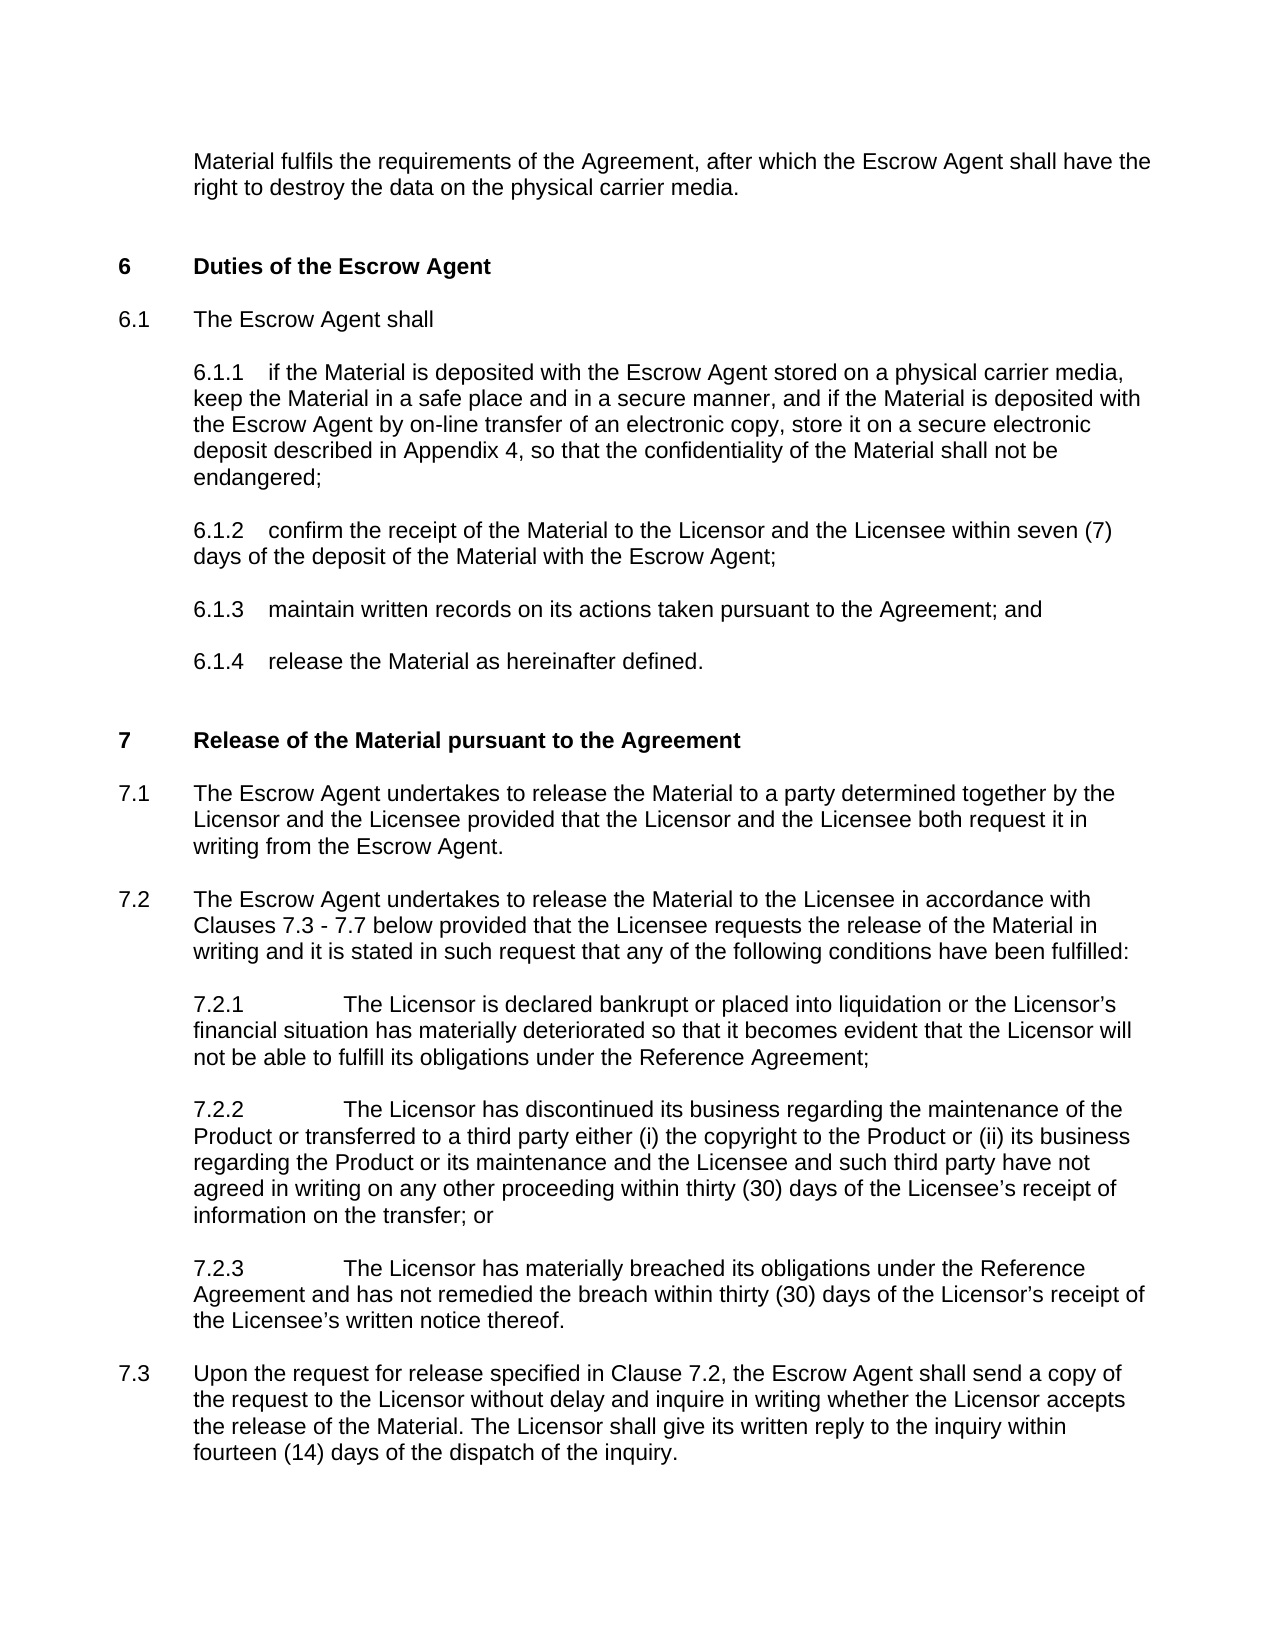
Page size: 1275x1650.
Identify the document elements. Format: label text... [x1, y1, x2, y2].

text 6.1.4 release the Material as hereinafter defined. [118, 648, 1157, 675]
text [118, 148, 1157, 200]
text 7.2.3 The Licensor has materially breached its obligations under the Reference Agreement and has not remedied the breach within thirty (30) days of the Licensor’s receipt of the Licensee’s written notice thereof. [118, 1254, 1157, 1333]
text 7 Release of the Material pursuant to the Agreement [118, 727, 1157, 754]
text 7.2.1 The Licensor is declared bankrupt or placed into liquidation or the Licensor’s financial situation has materially deteriorated so that it becomes evident that the Licensor will not be able to fulfill its obligations under the Reference Agreement; [118, 991, 1157, 1070]
text 7.2.2 The Licensor has discontinued its business regarding the maintenance of the Product or transferred to a third party either (i) the copyright to the Product or (ii) its business regarding the Product or its maintenance and the Licensee and such third party have not agreed in writing on any other proceeding within thirty (30) days of the Licensee’s receipt of information on the transfer; or [118, 1096, 1157, 1228]
text 6.1.3 maintain written records on its actions taken pursuant to the Agreement; and [118, 596, 1157, 622]
text 7.1 The Escrow Agent undertakes to release the Material to a party determined together by the Licensor and the Licensee provided that the Licensor and the Licensee both request it in writing from the Escrow Agent. [118, 780, 1157, 859]
text 6.1 The Escrow Agent shall [118, 306, 1157, 332]
text 6.1.2 confirm the receipt of the Material to the Licensor and the Licensee within seven (7) days of the deposit of the Material with the Escrow Agent; [118, 517, 1157, 569]
text 6 Duties of the Escrow Agent [118, 253, 1157, 279]
text 7.3 Upon the request for release specified in Clause 7.2, the Escrow Agent shall send a copy of the request to the Licensor without delay and inquire in writing whether the Licensor accepts the release of the Material. The Licensor shall give its written reply to the inquiry within fourteen (14) days of the dispatch of the inquiry. [118, 1360, 1157, 1465]
text 6.1.1 if the Material is deposited with the Escrow Agent stored on a physical carrier media, keep the Material in a safe place and in a secure manner, and if the Material is deposited with the Escrow Agent by on-line transfer of an electronic copy, store it on a secure electronic deposit described in Appendix 4, so that the confidentiality of the Material shall not be endangered; [118, 358, 1157, 490]
text 7.2 The Escrow Agent undertakes to release the Material to the Licensee in accordance with Clauses 7.3 - 7.7 below provided that the Licensee requests the release of the Material in writing and it is stated in such request that any of the following conditions have been fulfilled: [118, 886, 1157, 964]
